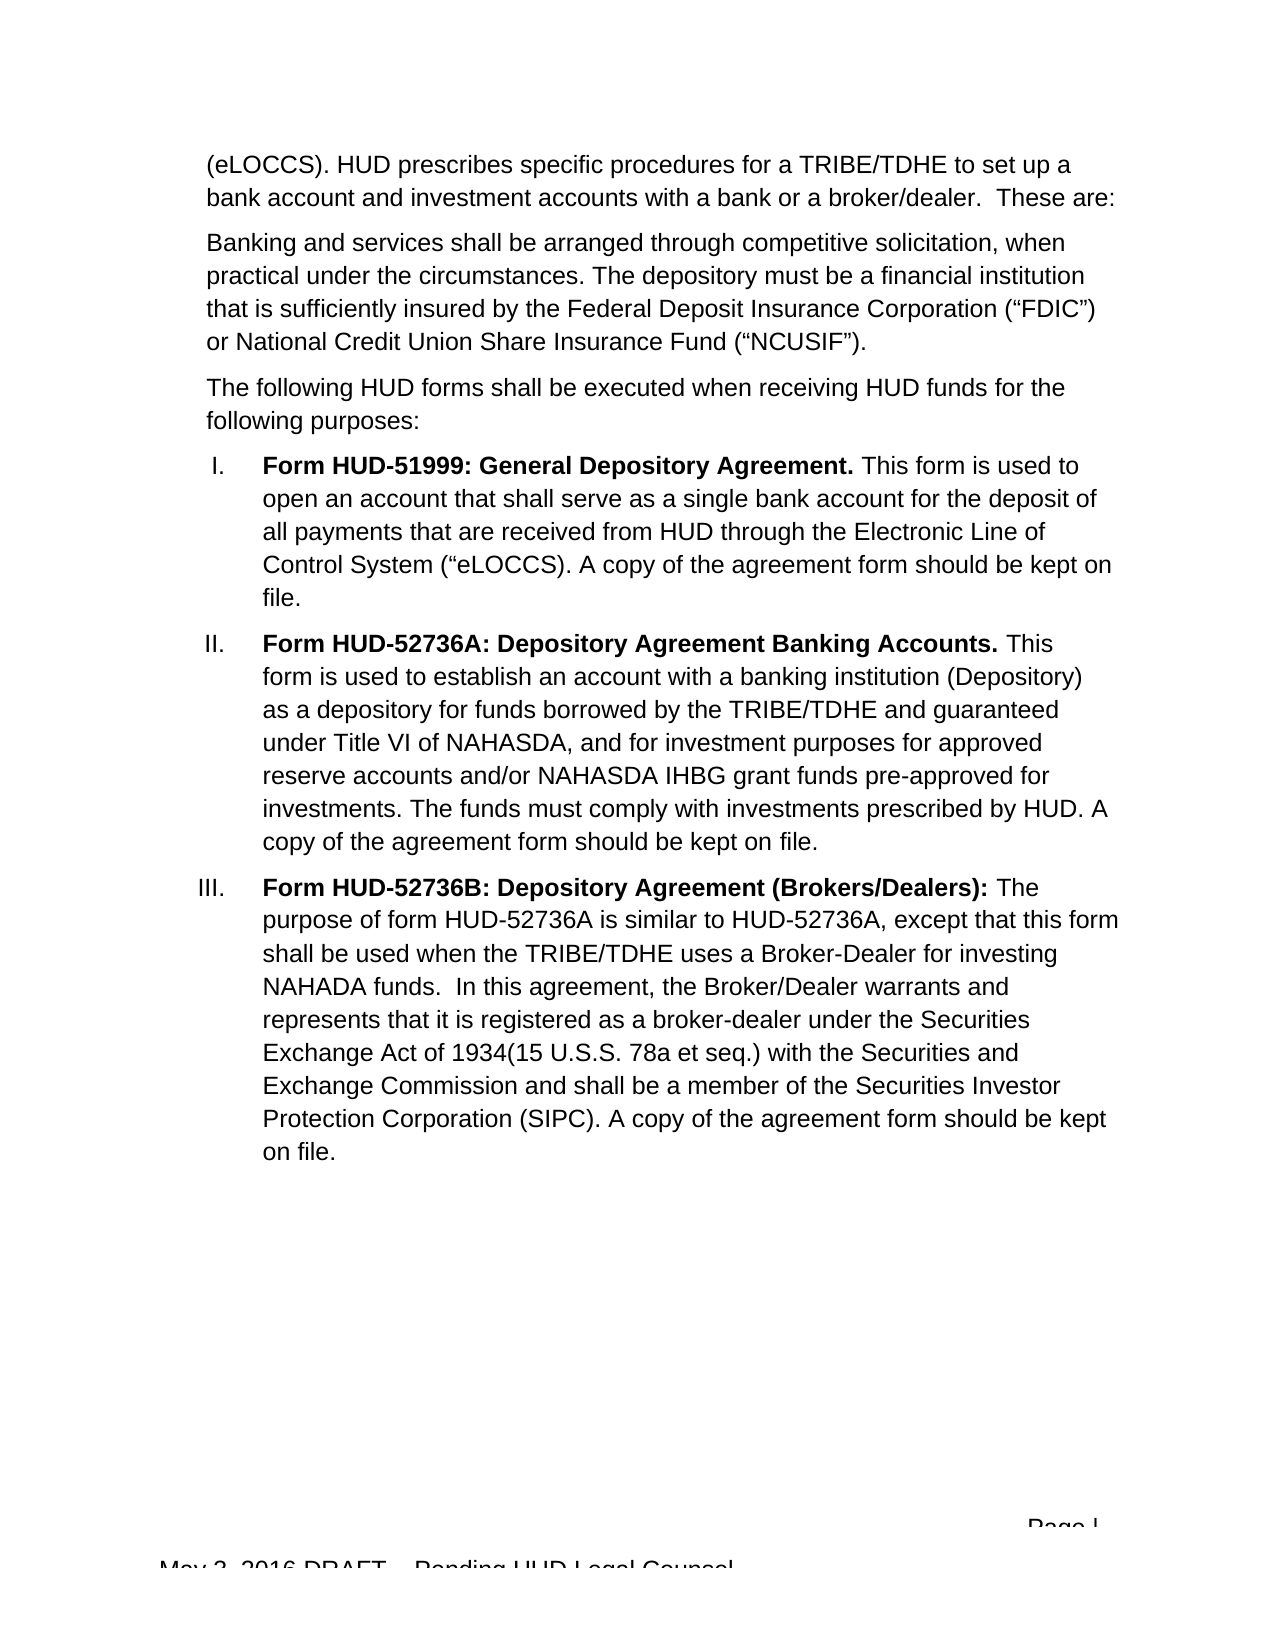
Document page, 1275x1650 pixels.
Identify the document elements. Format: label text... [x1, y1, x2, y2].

text Banking and services shall be arranged through competitive solicitation, when practical under the circumstances. The depository must be a financial institution that is sufficiently insured by the Federal Deposit Insurance Corporation (“FDIC”) or National Credit Union Share Insurance Fund (“NCUSIF”). [206, 228, 1099, 356]
text (eLOCCS). HUD prescribes specific procedures for a TRIBE/TDHE to set up a bank account and investment accounts with a bank or a broker/dealer. These are: [206, 150, 1119, 212]
text The following HUD forms shall be executed when receiving HUD funds for the following purposes: [206, 373, 1068, 435]
list Form HUD-51999: General Depository Agreement. This form is used to open an account that shall serve as a single bank account for the deposit of all payments that are received from HUD through the Electronic Line of Control System (“eLOCCS). A copy of the agreement form should be kept on file. [211, 451, 1113, 612]
list Form HUD-52736B: Depository Agreement (Brokers/Dealers): The purpose of form HUD-52736A is similar to HUD-52736A, except that this form shall be used when the TRIBE/TDHE uses a Broker-Dealer for investing NAHADA funds. In this agreement, the Broker/Dealer warrants and represents that it is registered as a broker-dealer under the Securities Exchange Act of 1934(15 U.S.S. 78a et seq.) with the Securities and Exchange Commission and shall be a member of the Securities Investor Protection Corporation (SIPC). A copy of the agreement form should be kept on file. [197, 872, 1120, 1165]
list Form HUD-52736A: Depository Agreement Banking Accounts. This form is used to establish an account with a banking institution (Depository) as a depository for funds borrowed by the TRIBE/TDHE and guaranteed under Title VI of NAHASDA, and for investment purposes for approved reserve accounts and/or NAHASDA IHBG grant funds pre-approved for investments. The funds must comply with investments prescribed by HUD. A copy of the agreement form should be kept on file. [204, 629, 1110, 856]
